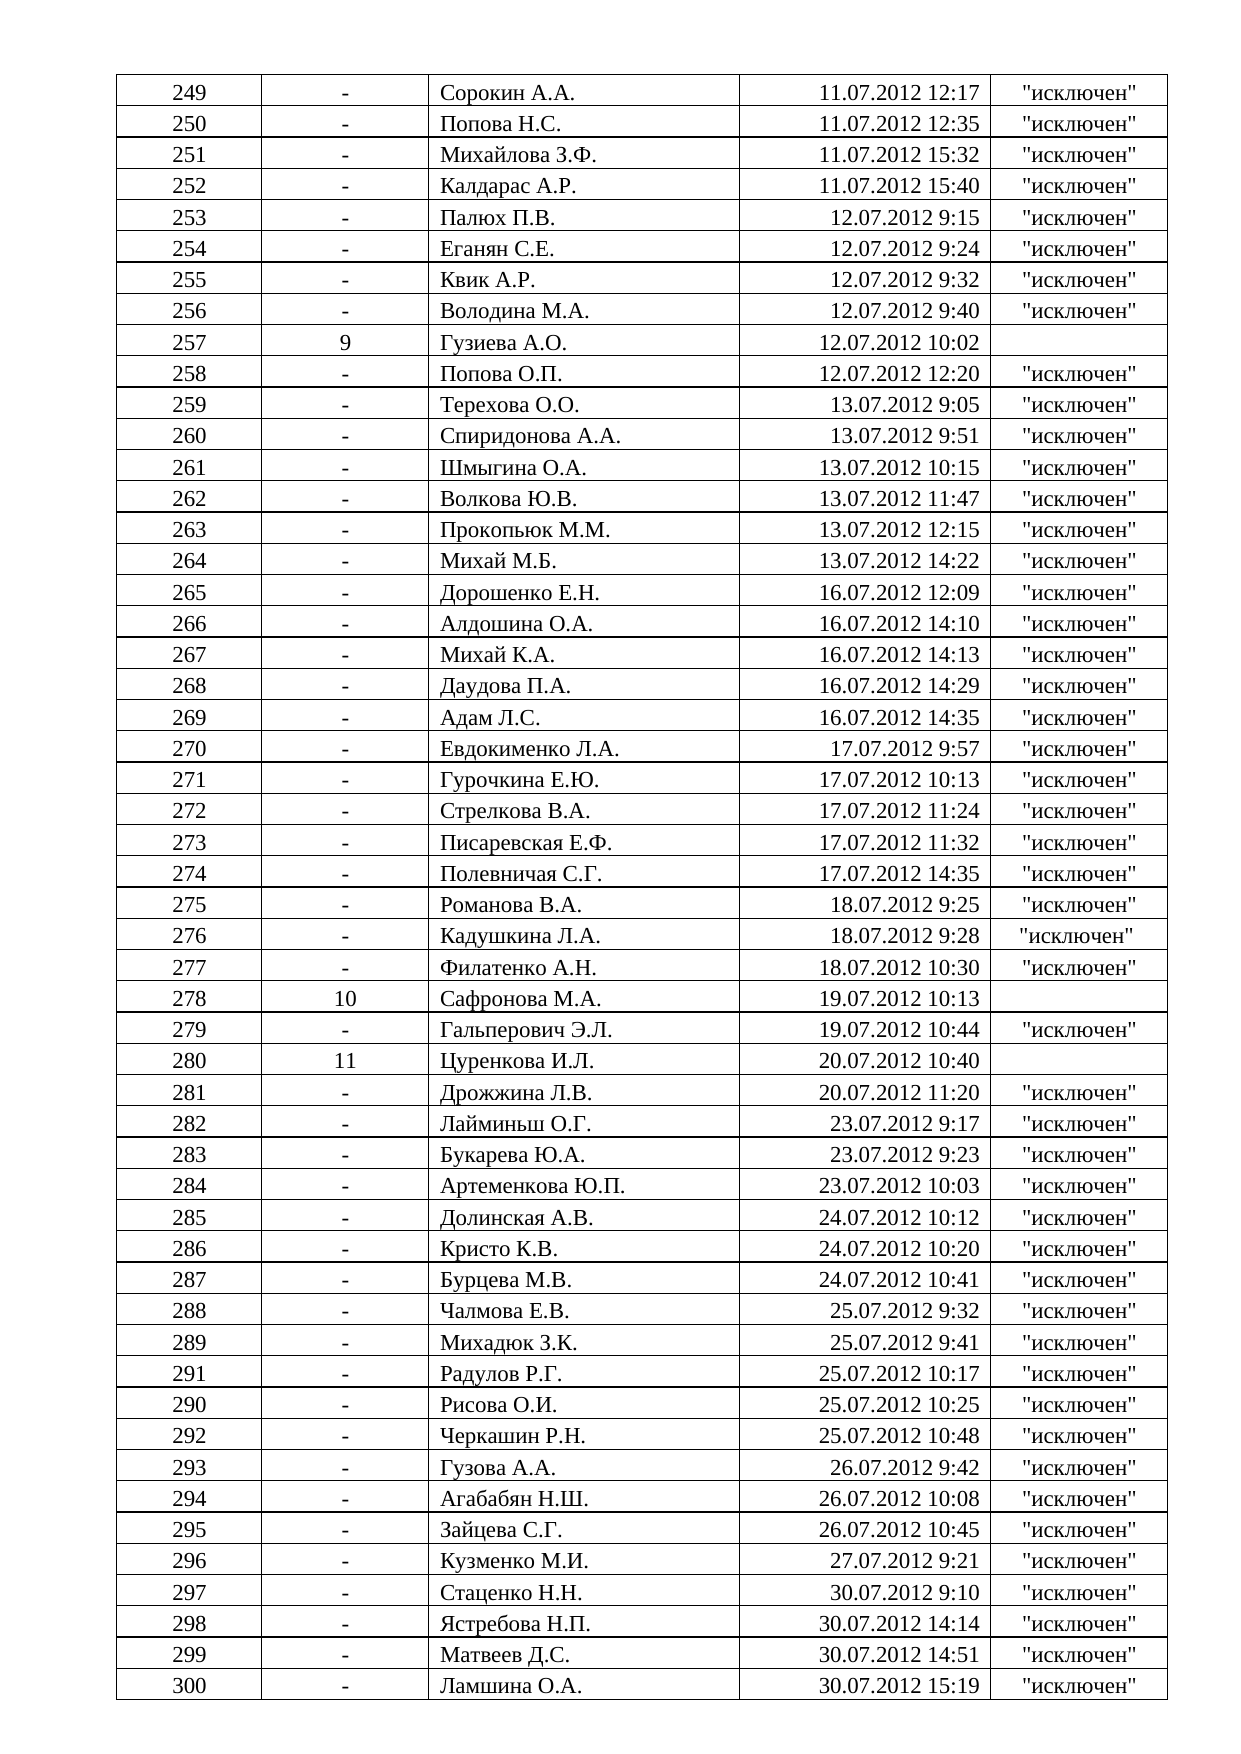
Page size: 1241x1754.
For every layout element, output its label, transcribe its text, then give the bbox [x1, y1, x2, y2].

table_cell Рисова О.И. [429, 1388, 739, 1418]
table_cell - [262, 1075, 428, 1105]
table_cell "исключен" [991, 481, 1167, 511]
table_cell 17.07.2012 10:13 [740, 763, 990, 793]
table_cell Зайцева С.Г. [429, 1513, 739, 1543]
table_cell - [262, 1513, 428, 1543]
table_cell 272 [117, 794, 261, 824]
table_cell [991, 1044, 1167, 1074]
table_cell "исключен" [991, 388, 1167, 418]
table_cell 279 [117, 1013, 261, 1043]
table_cell "исключен" [991, 669, 1167, 699]
table_cell 263 [117, 513, 261, 543]
table_cell 19.07.2012 10:44 [740, 1013, 990, 1043]
table_cell Гузиева А.О. [429, 325, 739, 355]
table_cell - [262, 200, 428, 230]
table_cell 294 [117, 1481, 261, 1511]
table_cell "исключен" [991, 1075, 1167, 1105]
table_cell "исключен" [991, 106, 1167, 136]
table_cell Попова Н.С. [429, 106, 739, 136]
table_cell 25.07.2012 10:48 [740, 1419, 990, 1449]
table_cell "исключен" [991, 450, 1167, 480]
table_cell 17.07.2012 11:32 [740, 825, 990, 855]
table_cell - [262, 825, 428, 855]
table_cell 261 [117, 450, 261, 480]
table_cell 285 [117, 1200, 261, 1230]
table_cell 16.07.2012 14:13 [740, 638, 990, 668]
table_cell "исключен" [991, 1669, 1167, 1699]
table_cell Сафронова М.А. [429, 981, 739, 1011]
table_cell - [262, 1606, 428, 1636]
table_cell - [262, 1138, 428, 1168]
table_cell - [262, 856, 428, 886]
table_cell - [262, 356, 428, 386]
table_cell 12.07.2012 10:02 [740, 325, 990, 355]
table_cell 264 [117, 544, 261, 574]
table_cell 26.07.2012 10:45 [740, 1513, 990, 1543]
table_cell 12.07.2012 9:24 [740, 231, 990, 261]
table_cell Гузова А.А. [429, 1450, 739, 1480]
table_cell Гальперович Э.Л. [429, 1013, 739, 1043]
table_cell - [262, 1638, 428, 1668]
table_cell 251 [117, 138, 261, 168]
table_cell Володина М.А. [429, 294, 739, 324]
table_cell - [262, 1200, 428, 1230]
table_cell 286 [117, 1231, 261, 1261]
table_cell 280 [117, 1044, 261, 1074]
table_cell 23.07.2012 9:17 [740, 1106, 990, 1136]
table_cell 16.07.2012 14:29 [740, 669, 990, 699]
table_cell "исключен" [991, 1294, 1167, 1324]
table_cell 30.07.2012 15:19 [740, 1669, 990, 1699]
table_cell - [262, 1231, 428, 1261]
table_cell 12.07.2012 12:20 [740, 356, 990, 386]
table_cell "исключен" [991, 1106, 1167, 1136]
table_cell 291 [117, 1356, 261, 1386]
table_cell 289 [117, 1325, 261, 1355]
table_cell 13.07.2012 10:15 [740, 450, 990, 480]
table_cell 268 [117, 669, 261, 699]
table_cell 13.07.2012 14:22 [740, 544, 990, 574]
table_cell - [262, 1419, 428, 1449]
table_cell "исключен" [991, 856, 1167, 886]
table_cell 16.07.2012 14:35 [740, 700, 990, 730]
table_cell 277 [117, 950, 261, 980]
table_cell 9 [262, 325, 428, 355]
table_cell 25.07.2012 9:32 [740, 1294, 990, 1324]
table_cell Чалмова Е.В. [429, 1294, 739, 1324]
table_cell 23.07.2012 9:23 [740, 1138, 990, 1168]
table_cell 27.07.2012 9:21 [740, 1544, 990, 1574]
table_cell - [262, 75, 428, 105]
table_cell [991, 981, 1167, 1011]
table_cell 12.07.2012 9:40 [740, 294, 990, 324]
table_cell - [262, 1294, 428, 1324]
table_cell 24.07.2012 10:12 [740, 1200, 990, 1230]
table_cell Полевничая С.Г. [429, 856, 739, 886]
table_cell 24.07.2012 10:41 [740, 1263, 990, 1293]
table_cell Филатенко А.Н. [429, 950, 739, 980]
table_cell - [262, 1325, 428, 1355]
table_cell Романова В.А. [429, 888, 739, 918]
table_cell 25.07.2012 10:25 [740, 1388, 990, 1418]
table_cell 17.07.2012 14:35 [740, 856, 990, 886]
table_cell Букарева Ю.А. [429, 1138, 739, 1168]
table_cell Терехова О.О. [429, 388, 739, 418]
table_cell "исключен" [991, 263, 1167, 293]
table_cell 269 [117, 700, 261, 730]
table_cell Стрелкова В.А. [429, 794, 739, 824]
table_cell 20.07.2012 10:40 [740, 1044, 990, 1074]
table_cell 256 [117, 294, 261, 324]
table_cell "исключен" [991, 200, 1167, 230]
table_cell 276 [117, 919, 261, 949]
table_cell Кузменко М.И. [429, 1544, 739, 1574]
table_cell 271 [117, 763, 261, 793]
table_cell 13.07.2012 12:15 [740, 513, 990, 543]
table_cell "исключен" [991, 763, 1167, 793]
table_cell - [262, 388, 428, 418]
table_cell "исключен" [991, 1138, 1167, 1168]
table_cell 283 [117, 1138, 261, 1168]
table_cell 253 [117, 200, 261, 230]
table_cell - [262, 481, 428, 511]
table_cell "исключен" [991, 825, 1167, 855]
table_cell Писаревская Е.Ф. [429, 825, 739, 855]
table_cell 17.07.2012 9:57 [740, 731, 990, 761]
table_cell 16.07.2012 12:09 [740, 575, 990, 605]
table_cell Михай К.А. [429, 638, 739, 668]
table_cell 262 [117, 481, 261, 511]
table_cell Даудова П.А. [429, 669, 739, 699]
table_cell "исключен" [991, 1013, 1167, 1043]
table_cell 300 [117, 1669, 261, 1699]
table_cell [991, 325, 1167, 355]
table_cell "исключен" [991, 1388, 1167, 1418]
table_cell - [262, 669, 428, 699]
table_cell 11.07.2012 12:17 [740, 75, 990, 105]
table_cell 282 [117, 1106, 261, 1136]
table_cell - [262, 731, 428, 761]
table_cell 17.07.2012 11:24 [740, 794, 990, 824]
table_cell Черкашин Р.Н. [429, 1419, 739, 1449]
table_cell 254 [117, 231, 261, 261]
table_cell "исключен" [991, 794, 1167, 824]
table_cell "исключен" [991, 1263, 1167, 1293]
table_cell Прокопьюк М.М. [429, 513, 739, 543]
table_cell Радулов Р.Г. [429, 1356, 739, 1386]
table_cell 252 [117, 169, 261, 199]
table_cell 288 [117, 1294, 261, 1324]
table_cell - [262, 106, 428, 136]
table_cell 10 [262, 981, 428, 1011]
table_cell - [262, 700, 428, 730]
table_cell - [262, 1544, 428, 1574]
table_cell 11 [262, 1044, 428, 1074]
table_cell Долинская А.В. [429, 1200, 739, 1230]
table_cell 273 [117, 825, 261, 855]
table_cell "исключен" [991, 1606, 1167, 1636]
table_cell - [262, 138, 428, 168]
table_cell 296 [117, 1544, 261, 1574]
table_cell - [262, 419, 428, 449]
table_cell Лайминьш О.Г. [429, 1106, 739, 1136]
table_cell - [262, 606, 428, 636]
table_cell 297 [117, 1575, 261, 1605]
table_cell "исключен" [991, 606, 1167, 636]
table_cell 298 [117, 1606, 261, 1636]
table_cell Агабабян Н.Ш. [429, 1481, 739, 1511]
table_cell - [262, 638, 428, 668]
table_cell 11.07.2012 15:32 [740, 138, 990, 168]
table_cell 249 [117, 75, 261, 105]
table_cell Кристо К.В. [429, 1231, 739, 1261]
table_cell "исключен" [991, 169, 1167, 199]
table_cell "исключен" [991, 731, 1167, 761]
table_cell "исключен" [991, 700, 1167, 730]
table_cell 18.07.2012 9:25 [740, 888, 990, 918]
table_cell 11.07.2012 12:35 [740, 106, 990, 136]
table_cell Попова О.П. [429, 356, 739, 386]
table_cell 13.07.2012 11:47 [740, 481, 990, 511]
table_cell - [262, 1481, 428, 1511]
table_cell 30.07.2012 9:10 [740, 1575, 990, 1605]
table_cell "исключен" [991, 919, 1167, 949]
table_cell Калдарас А.Р. [429, 169, 739, 199]
table_cell 30.07.2012 14:51 [740, 1638, 990, 1668]
table_cell "исключен" [991, 1481, 1167, 1511]
table_cell Адам Л.С. [429, 700, 739, 730]
table_cell "исключен" [991, 1638, 1167, 1668]
table_cell - [262, 1356, 428, 1386]
table_cell Михай М.Б. [429, 544, 739, 574]
table_cell 16.07.2012 14:10 [740, 606, 990, 636]
table_cell 292 [117, 1419, 261, 1449]
table_cell "исключен" [991, 1231, 1167, 1261]
table_cell "исключен" [991, 294, 1167, 324]
table_cell "исключен" [991, 419, 1167, 449]
table_cell - [262, 544, 428, 574]
table_cell "исключен" [991, 1356, 1167, 1386]
table_cell 20.07.2012 11:20 [740, 1075, 990, 1105]
table_cell Ламшина О.А. [429, 1669, 739, 1699]
table_cell 23.07.2012 10:03 [740, 1169, 990, 1199]
table_cell - [262, 169, 428, 199]
table_cell Михайлова З.Ф. [429, 138, 739, 168]
table_cell - [262, 1575, 428, 1605]
table_cell - [262, 1388, 428, 1418]
table_cell 19.07.2012 10:13 [740, 981, 990, 1011]
table_cell 281 [117, 1075, 261, 1105]
table_cell 270 [117, 731, 261, 761]
table_cell Спиридонова А.А. [429, 419, 739, 449]
table_cell "исключен" [991, 513, 1167, 543]
table_cell "исключен" [991, 1544, 1167, 1574]
table_cell Алдошина О.А. [429, 606, 739, 636]
table_cell 12.07.2012 9:15 [740, 200, 990, 230]
table_cell 266 [117, 606, 261, 636]
table_cell "исключен" [991, 356, 1167, 386]
table_cell - [262, 263, 428, 293]
table_cell 299 [117, 1638, 261, 1668]
table_cell "исключен" [991, 544, 1167, 574]
table_cell Артеменкова Ю.П. [429, 1169, 739, 1199]
table_cell Ястребова Н.П. [429, 1606, 739, 1636]
table_cell Бурцева М.В. [429, 1263, 739, 1293]
table_cell Цуренкова И.Л. [429, 1044, 739, 1074]
table_cell 25.07.2012 10:17 [740, 1356, 990, 1386]
table_cell "исключен" [991, 888, 1167, 918]
table_cell 30.07.2012 14:14 [740, 1606, 990, 1636]
table_cell 260 [117, 419, 261, 449]
table_cell - [262, 231, 428, 261]
table_cell 26.07.2012 9:42 [740, 1450, 990, 1480]
table_cell "исключен" [991, 1575, 1167, 1605]
table_cell 284 [117, 1169, 261, 1199]
table_cell - [262, 1263, 428, 1293]
table_cell Волкова Ю.В. [429, 481, 739, 511]
table_cell Сорокин А.А. [429, 75, 739, 105]
table_cell - [262, 919, 428, 949]
table_cell Михадюк З.К. [429, 1325, 739, 1355]
table_cell "исключен" [991, 1169, 1167, 1199]
table_cell 11.07.2012 15:40 [740, 169, 990, 199]
table_cell Дорошенко Е.Н. [429, 575, 739, 605]
table_cell 267 [117, 638, 261, 668]
table_cell 278 [117, 981, 261, 1011]
table_cell - [262, 888, 428, 918]
table_cell "исключен" [991, 638, 1167, 668]
table_cell Палюх П.В. [429, 200, 739, 230]
table_cell 259 [117, 388, 261, 418]
table_cell 258 [117, 356, 261, 386]
table_cell "исключен" [991, 950, 1167, 980]
table_cell - [262, 575, 428, 605]
table_cell Гурочкина Е.Ю. [429, 763, 739, 793]
table_cell 24.07.2012 10:20 [740, 1231, 990, 1261]
table_cell - [262, 1106, 428, 1136]
table_cell - [262, 1013, 428, 1043]
table_cell - [262, 763, 428, 793]
table_cell 293 [117, 1450, 261, 1480]
table_cell 13.07.2012 9:05 [740, 388, 990, 418]
table_cell 255 [117, 263, 261, 293]
table_cell - [262, 1669, 428, 1699]
table_cell - [262, 294, 428, 324]
table_cell Дрожжина Л.В. [429, 1075, 739, 1105]
table_cell Кадушкина Л.А. [429, 919, 739, 949]
table_cell Стаценко Н.Н. [429, 1575, 739, 1605]
table_cell 250 [117, 106, 261, 136]
table_cell - [262, 513, 428, 543]
table_cell Шмыгина О.А. [429, 450, 739, 480]
table_cell 287 [117, 1263, 261, 1293]
table_cell 13.07.2012 9:51 [740, 419, 990, 449]
table_cell 12.07.2012 9:32 [740, 263, 990, 293]
table_cell 290 [117, 1388, 261, 1418]
table_cell "исключен" [991, 231, 1167, 261]
table_cell Еганян С.Е. [429, 231, 739, 261]
table_cell "исключен" [991, 138, 1167, 168]
table_cell "исключен" [991, 75, 1167, 105]
table_cell 26.07.2012 10:08 [740, 1481, 990, 1511]
table_cell - [262, 1450, 428, 1480]
table_cell 295 [117, 1513, 261, 1543]
table_cell - [262, 794, 428, 824]
table_cell "исключен" [991, 1450, 1167, 1480]
table_cell - [262, 450, 428, 480]
table_cell 18.07.2012 9:28 [740, 919, 990, 949]
table_cell Евдокименко Л.А. [429, 731, 739, 761]
table_cell "исключен" [991, 575, 1167, 605]
table_cell 274 [117, 856, 261, 886]
table_cell 265 [117, 575, 261, 605]
table_cell "исключен" [991, 1325, 1167, 1355]
table_cell "исключен" [991, 1419, 1167, 1449]
table_cell Квик А.Р. [429, 263, 739, 293]
table_cell "исключен" [991, 1513, 1167, 1543]
table_cell Матвеев Д.С. [429, 1638, 739, 1668]
table_cell 18.07.2012 10:30 [740, 950, 990, 980]
table_cell - [262, 950, 428, 980]
table_cell 275 [117, 888, 261, 918]
table_cell "исключен" [991, 1200, 1167, 1230]
table_cell - [262, 1169, 428, 1199]
table_cell 25.07.2012 9:41 [740, 1325, 990, 1355]
table_cell 257 [117, 325, 261, 355]
